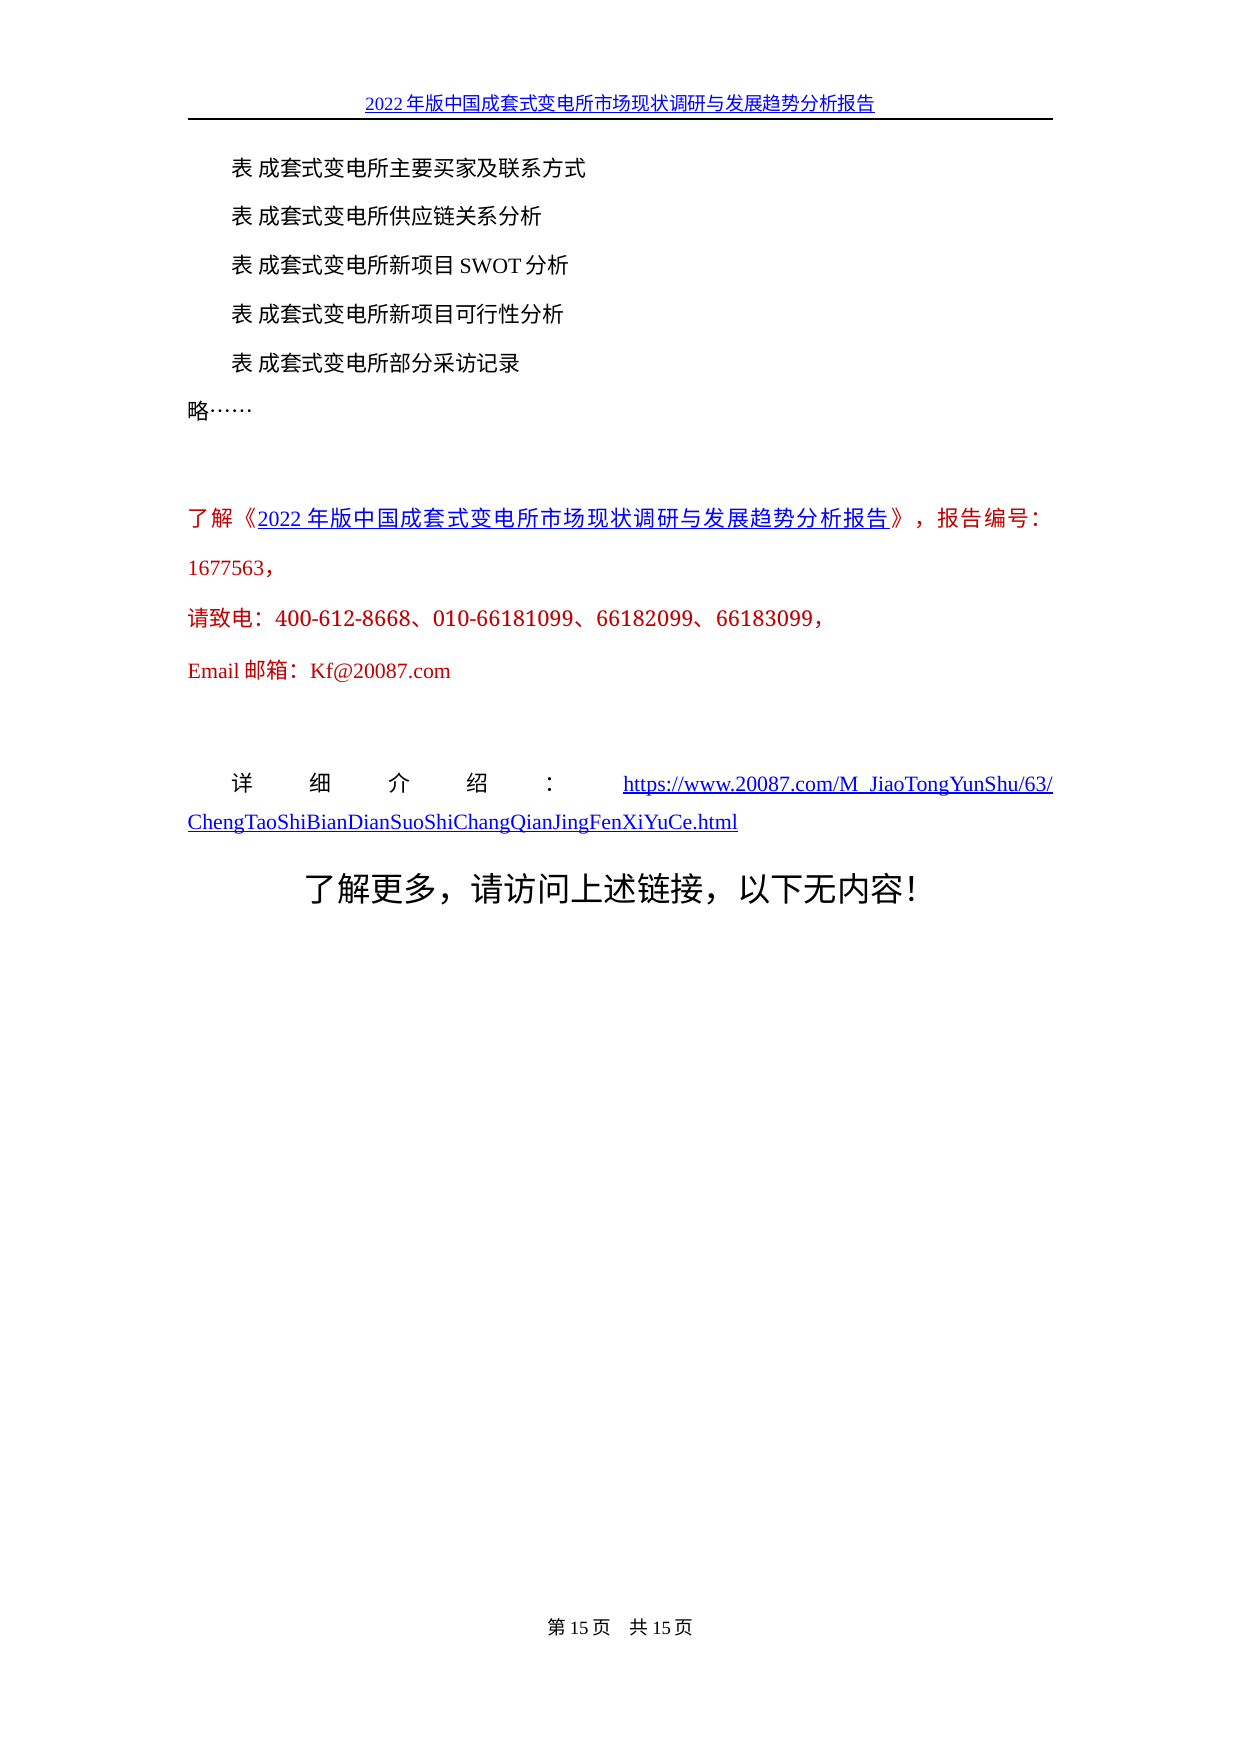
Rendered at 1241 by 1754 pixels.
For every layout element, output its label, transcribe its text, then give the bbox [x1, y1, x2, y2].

title 了解更多，请访问上述链接，以下无内容！ [187, 854, 1053, 919]
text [187, 150, 1053, 426]
text Email邮箱：Kf@20087.com [187, 652, 1053, 685]
text 了解《2022年版中国成套式变电所市场现状调研与发展趋势分析报告》，报告编号：1677563， [187, 500, 1053, 582]
text 详细介绍：https://www.20087.com/M_JiaoTongYunShu/63/ChengTaoShiBianDianSuoShiChangQianJingFenXiYuCe.html [187, 765, 1053, 838]
text 请致电：400-612-8668、010-66181099、66182099、66183099， [187, 601, 1053, 633]
